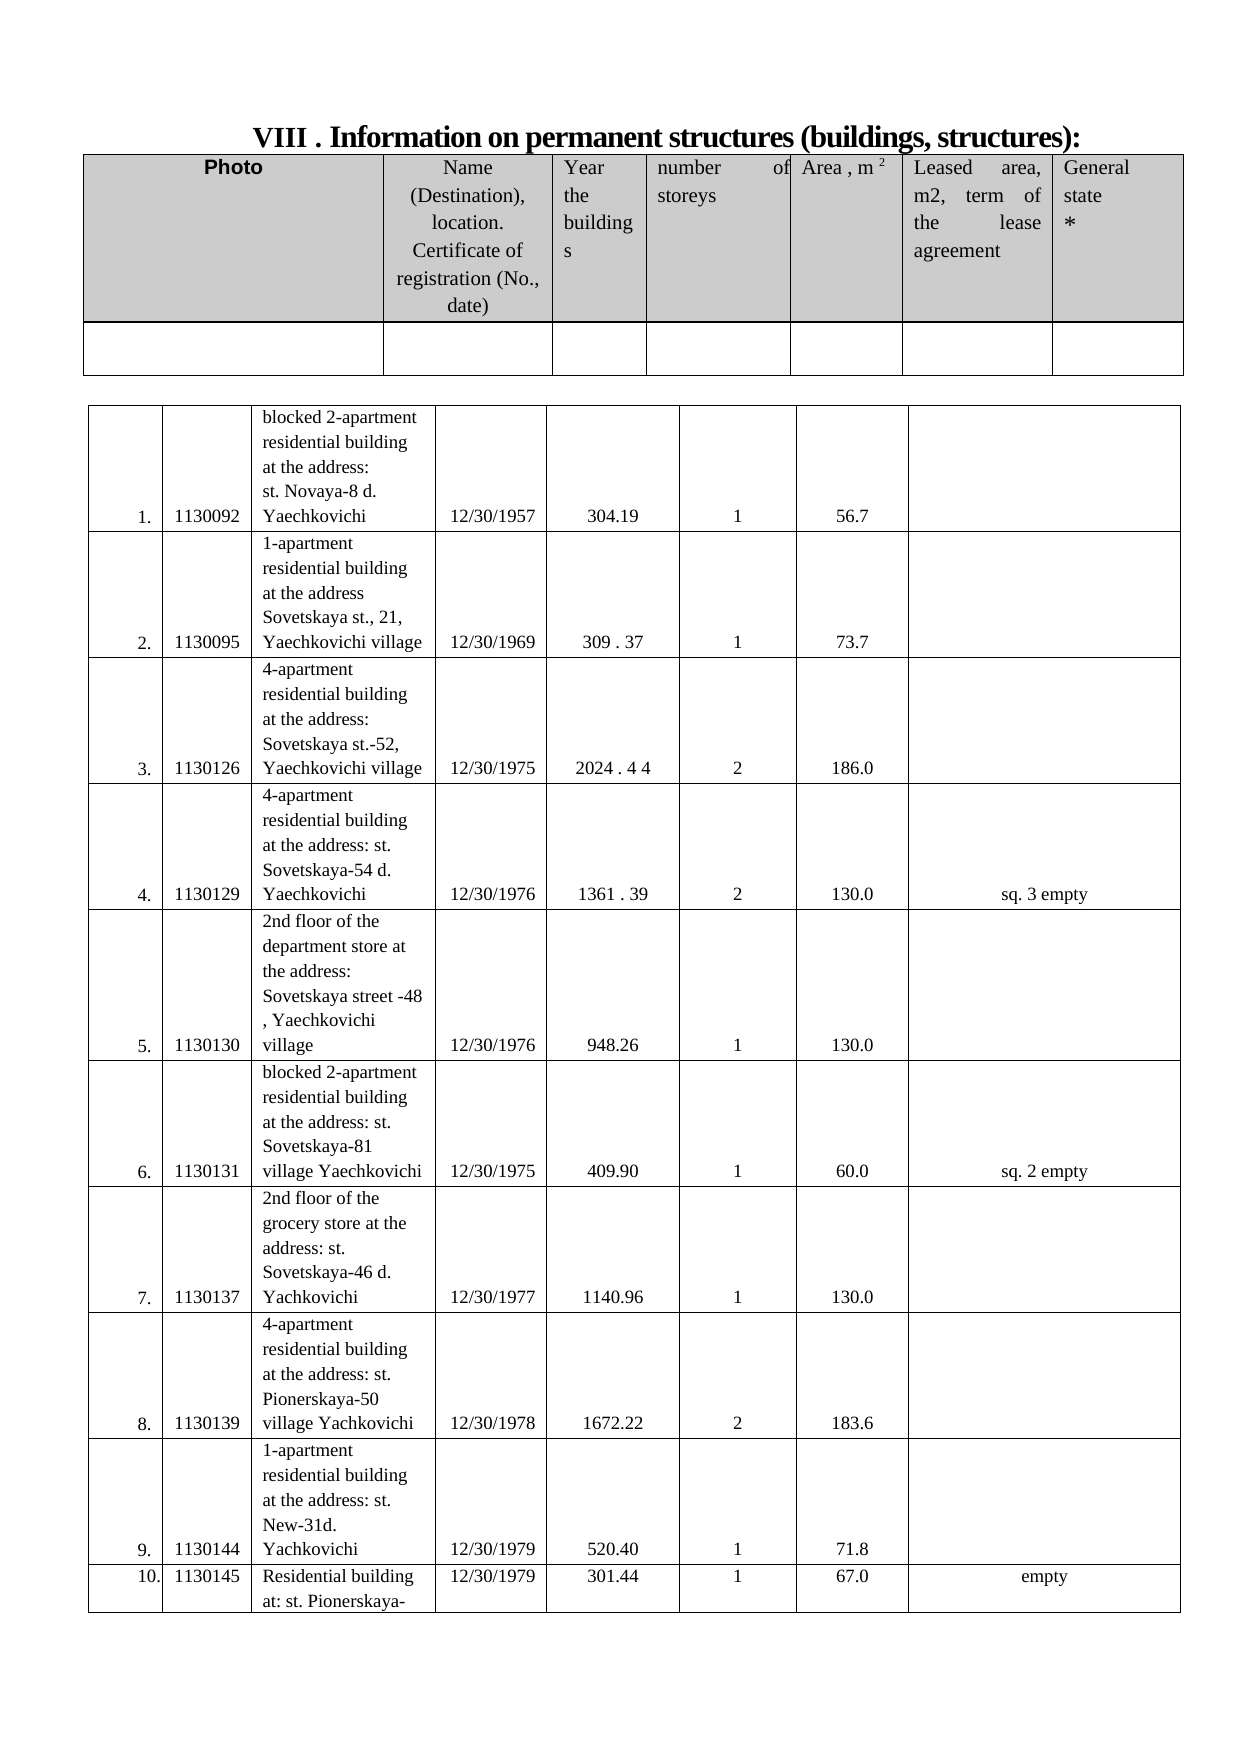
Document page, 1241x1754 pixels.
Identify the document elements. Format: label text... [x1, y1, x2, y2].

table_cell 12/30/1969 [436, 532, 546, 657]
table_cell [89, 532, 162, 657]
table_cell [791, 323, 902, 375]
table_cell 12/30/1976 [436, 784, 546, 909]
table_header 304.19 [547, 406, 679, 531]
table_header [909, 406, 1180, 531]
table_header General state * [1053, 155, 1183, 321]
table_cell 948.26 [547, 910, 679, 1060]
table_cell [909, 532, 1180, 657]
table_cell [89, 1313, 162, 1438]
table_header Photo [84, 155, 383, 321]
table_cell 71.8 [797, 1439, 908, 1564]
table_header Name (Destination), location. Certificate of registration (No., date) [384, 155, 552, 321]
table_header blocked 2-apartment residential building at the address: st. Novaya-8 d. Yaechkovichi [252, 406, 435, 531]
table_cell [89, 1061, 162, 1186]
table_cell 2 [680, 784, 796, 909]
table_cell 1 [680, 1565, 796, 1612]
table_cell 1130130 [163, 910, 251, 1060]
table_cell 60.0 [797, 1061, 908, 1186]
table_cell 130.0 [797, 1187, 908, 1312]
table_cell 4-apartment residential building at the address: Sovetskaya st.-52, Yaechkovichi village [252, 658, 435, 783]
table_cell [903, 323, 1052, 375]
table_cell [252, 1565, 435, 1612]
table_cell 67.0 [797, 1565, 908, 1612]
table_cell empty [909, 1565, 1180, 1612]
table_cell [1053, 323, 1183, 375]
table_cell 1 [680, 1439, 796, 1564]
table_cell 2nd floor of the grocery store at the address: st. Sovetskaya-46 d. Yachkovichi [252, 1187, 435, 1312]
table_header 1 [680, 406, 796, 531]
table_cell 2 [680, 658, 796, 783]
table_cell [84, 323, 383, 375]
table_cell 520.40 [547, 1439, 679, 1564]
table_cell 12/30/1977 [436, 1187, 546, 1312]
table_header number of storeys [647, 155, 790, 321]
table_cell [909, 1439, 1180, 1564]
table_cell 183.6 [797, 1313, 908, 1438]
table_cell [909, 1313, 1180, 1438]
table_cell [89, 1439, 162, 1564]
text VIII . Information on permanent structures (buildings, structures): [177, 118, 1153, 154]
table_cell 409.90 [547, 1061, 679, 1186]
table_cell blocked 2-apartment residential building at the address: st. Sovetskaya-81 village Yaechkovichi [252, 1061, 435, 1186]
table_cell 1-apartment residential building at the address: st. New-31d. Yachkovichi [252, 1439, 435, 1564]
table_cell 1130131 [163, 1061, 251, 1186]
table_cell 1140.96 [547, 1187, 679, 1312]
table_cell [909, 658, 1180, 783]
table_cell [909, 1187, 1180, 1312]
table_header Leased area, m2, term of the lease agreement [903, 155, 1052, 321]
table_header 12/30/1957 [436, 406, 546, 531]
table_cell 1 [680, 1187, 796, 1312]
table_cell [89, 1565, 162, 1612]
table_cell 12/30/1975 [436, 1061, 546, 1186]
table_header 1130092 [163, 406, 251, 531]
table_cell 301.44 [547, 1565, 679, 1612]
table_cell 1130145 [163, 1565, 251, 1612]
table_cell 130.0 [797, 910, 908, 1060]
table_cell 1130137 [163, 1187, 251, 1312]
table_cell 12/30/1975 [436, 658, 546, 783]
table_cell [384, 323, 552, 375]
table_header Area , m 2 [791, 155, 902, 321]
table_cell 12/30/1979 [436, 1439, 546, 1564]
table_cell [647, 323, 790, 375]
table_cell [89, 910, 162, 1060]
table_cell 1 [680, 532, 796, 657]
table_cell 2024 . 4 4 [547, 658, 679, 783]
table_cell 2 [680, 1313, 796, 1438]
table_cell 1130126 [163, 658, 251, 783]
table_cell 1 [680, 1061, 796, 1186]
table_cell sq. 2 empty [909, 1061, 1180, 1186]
table_cell 1672.22 [547, 1313, 679, 1438]
table_cell 1130129 [163, 784, 251, 909]
table_cell [909, 910, 1180, 1060]
table_cell [553, 323, 646, 375]
table_cell 1130144 [163, 1439, 251, 1564]
table_cell [89, 658, 162, 783]
table_cell 4-apartment residential building at the address: st. Pionerskaya-50 village Yachkovichi [252, 1313, 435, 1438]
table_cell 186.0 [797, 658, 908, 783]
table_cell 1130095 [163, 532, 251, 657]
table_cell 12/30/1976 [436, 910, 546, 1060]
table_cell 1130139 [163, 1313, 251, 1438]
table_header [89, 406, 162, 531]
table_cell 1 [680, 910, 796, 1060]
table_cell 130.0 [797, 784, 908, 909]
table_cell 12/30/1979 [436, 1565, 546, 1612]
table_cell [89, 1187, 162, 1312]
table_cell 1-apartment residential building at the address Sovetskaya st., 21, Yaechkovichi village [252, 532, 435, 657]
table_cell 1361 . 39 [547, 784, 679, 909]
table_header Year the buildings [553, 155, 646, 321]
table_cell 73.7 [797, 532, 908, 657]
table_cell [89, 784, 162, 909]
table_cell 12/30/1978 [436, 1313, 546, 1438]
table_cell 2nd floor of the department store at the address: Sovetskaya street -48 , Yaechkovichi village [252, 910, 435, 1060]
table_cell 4-apartment residential building at the address: st. Sovetskaya-54 d. Yaechkovichi [252, 784, 435, 909]
table_cell 309 . 37 [547, 532, 679, 657]
table_header 56.7 [797, 406, 908, 531]
table_cell sq. 3 empty [909, 784, 1180, 909]
